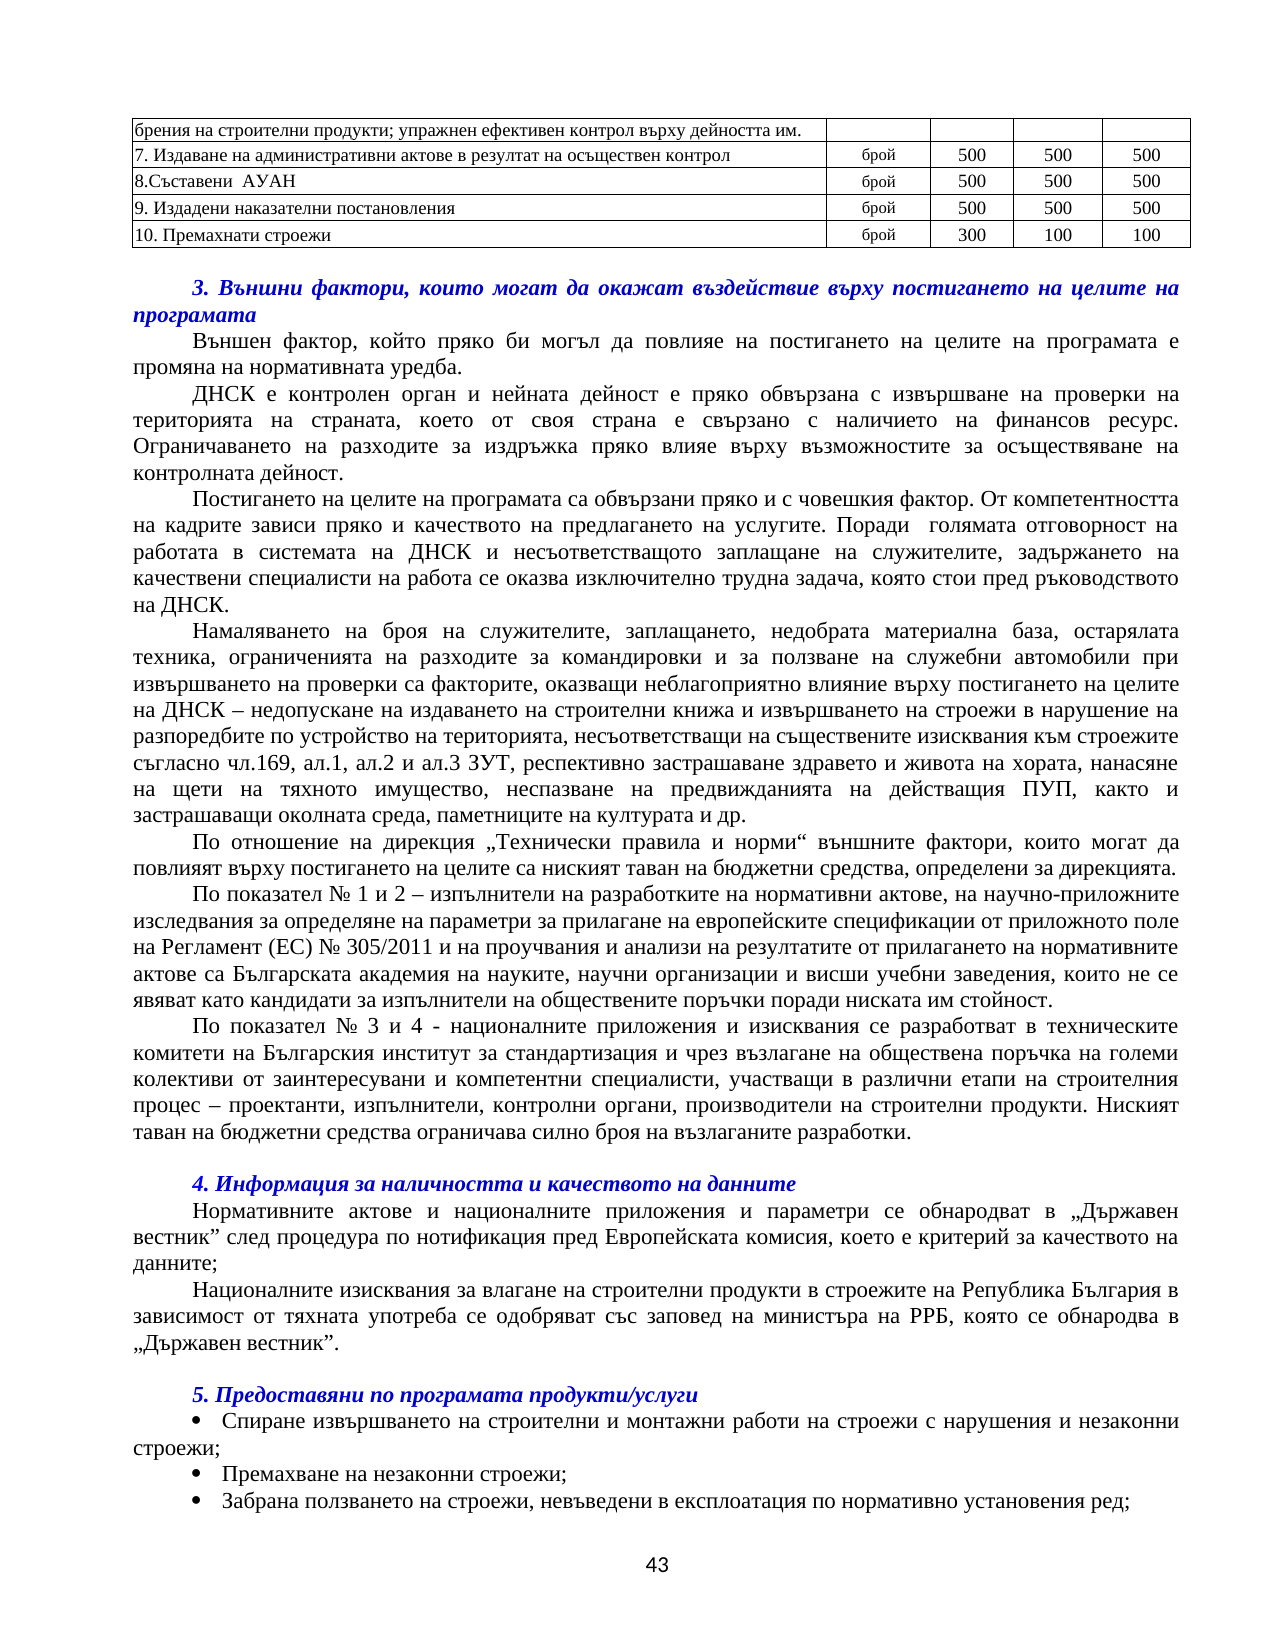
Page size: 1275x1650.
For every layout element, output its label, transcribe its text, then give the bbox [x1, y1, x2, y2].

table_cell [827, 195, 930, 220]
text 5. Предоставяни по програмата продукти/услуги [133, 1381, 1181, 1408]
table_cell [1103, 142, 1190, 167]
text Намаляването на броя на служителите, заплащането, недобрата материална база, остарялата техника, ограниченията на разходите за командировки и за ползване на служебни автомобили при извършването на проверки са факторите, оказващи неблагоприятно влияние върху постигането на целите на ДНСК – недопускане на издаването на строителни книжа и извършването на строежи в нарушение на разпоредбите по устройство на територията, несъответстващи на съществените изисквания към строежите съгласно чл.169, ал.1, ал.2 и ал.3 ЗУТ, респективно застрашаване здравето и живота на хората, нанасяне на щети на тяхното имущество, неспазване на предвижданията на действащия ПУП, както и застрашаващи околната среда, паметниците на културата и др. [133, 617, 1181, 828]
list Спиране извършването на строителни и монтажни работи на строежи с нарушения и незаконни строежи; [133, 1408, 1181, 1460]
text Външен фактор, който пряко би могъл да повлияе на постигането на целите на програмата е промяна на нормативната уредба. [133, 327, 1181, 380]
list Премахване на незаконни строежи; [133, 1460, 1181, 1487]
text По отношение на дирекция „Технически правила и норми“ външните фактори, които могат да повлияят върху постигането на целите са ниският таван на бюджетни средства, определени за дирекцията. [133, 828, 1181, 881]
text Нормативните актове и националните приложения и параметри се обнародват в „Държавен вестник” след процедура по нотификация пред Европейската комисия, което е критерий за качеството на данните; [133, 1197, 1181, 1276]
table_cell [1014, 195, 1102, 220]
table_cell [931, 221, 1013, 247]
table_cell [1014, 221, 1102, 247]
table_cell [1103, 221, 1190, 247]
text По показател № 3 и 4 - националните приложения и изисквания се разработват в техническите комитети на Българския институт за стандартизация и чрез възлагане на обществена поръчка на големи колективи от заинтересувани и компетентни специалисти, участващи в различни етапи на строителния процес – проектанти, изпълнители, контролни органи, производители на строителни продукти. Ниският таван на бюджетни средства ограничава силно броя на възлаганите разработки. [133, 1012, 1181, 1144]
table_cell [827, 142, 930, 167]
text 4. Информация за наличността и качеството на данните [133, 1170, 1181, 1197]
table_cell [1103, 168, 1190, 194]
text ДНСК е контролен орган и нейната дейност е пряко обвързана с извършване на проверки на територията на страната, което от своя страна е свързано с наличието на финансов ресурс. Ограничаването на разходите за издръжка пряко влияе върху възможностите за осъществяване на контролната дейност. [133, 380, 1181, 485]
list Забрана ползването на строежи, невъведени в експлоатация по нормативно установения ред; [133, 1487, 1181, 1513]
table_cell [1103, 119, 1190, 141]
text Постигането на целите на програмата са обвързани пряко и с човешкия фактор. От компетентността на кадрите зависи пряко и качеството на предлагането на услугите. Поради голямата отговорност на работата в системата на ДНСК и несъответстващото заплащане на служителите, задържането на качествени специалисти на работа се оказва изключително трудна задача, която стои пред ръководството на ДНСК. [133, 485, 1181, 617]
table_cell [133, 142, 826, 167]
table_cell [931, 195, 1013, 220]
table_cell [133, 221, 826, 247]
text Националните изисквания за влагане на строителни продукти в строежите на Република България в зависимост от тяхната употреба се одобряват със заповед на министъра на РРБ, която се обнародва в „Държавен вестник”. [133, 1276, 1181, 1355]
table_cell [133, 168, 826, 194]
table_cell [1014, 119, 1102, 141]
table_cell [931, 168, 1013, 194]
text 3. Външни фактори, които могат да окажат въздействие върху постигането на целите на програмата [133, 274, 1181, 327]
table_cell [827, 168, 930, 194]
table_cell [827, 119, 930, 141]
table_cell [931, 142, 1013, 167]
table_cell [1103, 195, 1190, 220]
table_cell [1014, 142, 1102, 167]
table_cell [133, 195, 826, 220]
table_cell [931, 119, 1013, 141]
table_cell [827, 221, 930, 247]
text По показател № 1 и 2 – изпълнители на разработките на нормативни актове, на научно-приложните изследвания за определяне на параметри за прилагане на европейските спецификации от приложното поле на Регламент (ЕС) № 305/2011 и на проучвания и анализи на резултатите от прилагането на нормативните актове са Българската академия на науките, научни организации и висши учебни заведения, които не се явяват като кандидати за изпълнители на обществените поръчки поради ниската им стойност. [133, 881, 1181, 1012]
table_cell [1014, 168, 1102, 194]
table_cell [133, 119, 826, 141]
